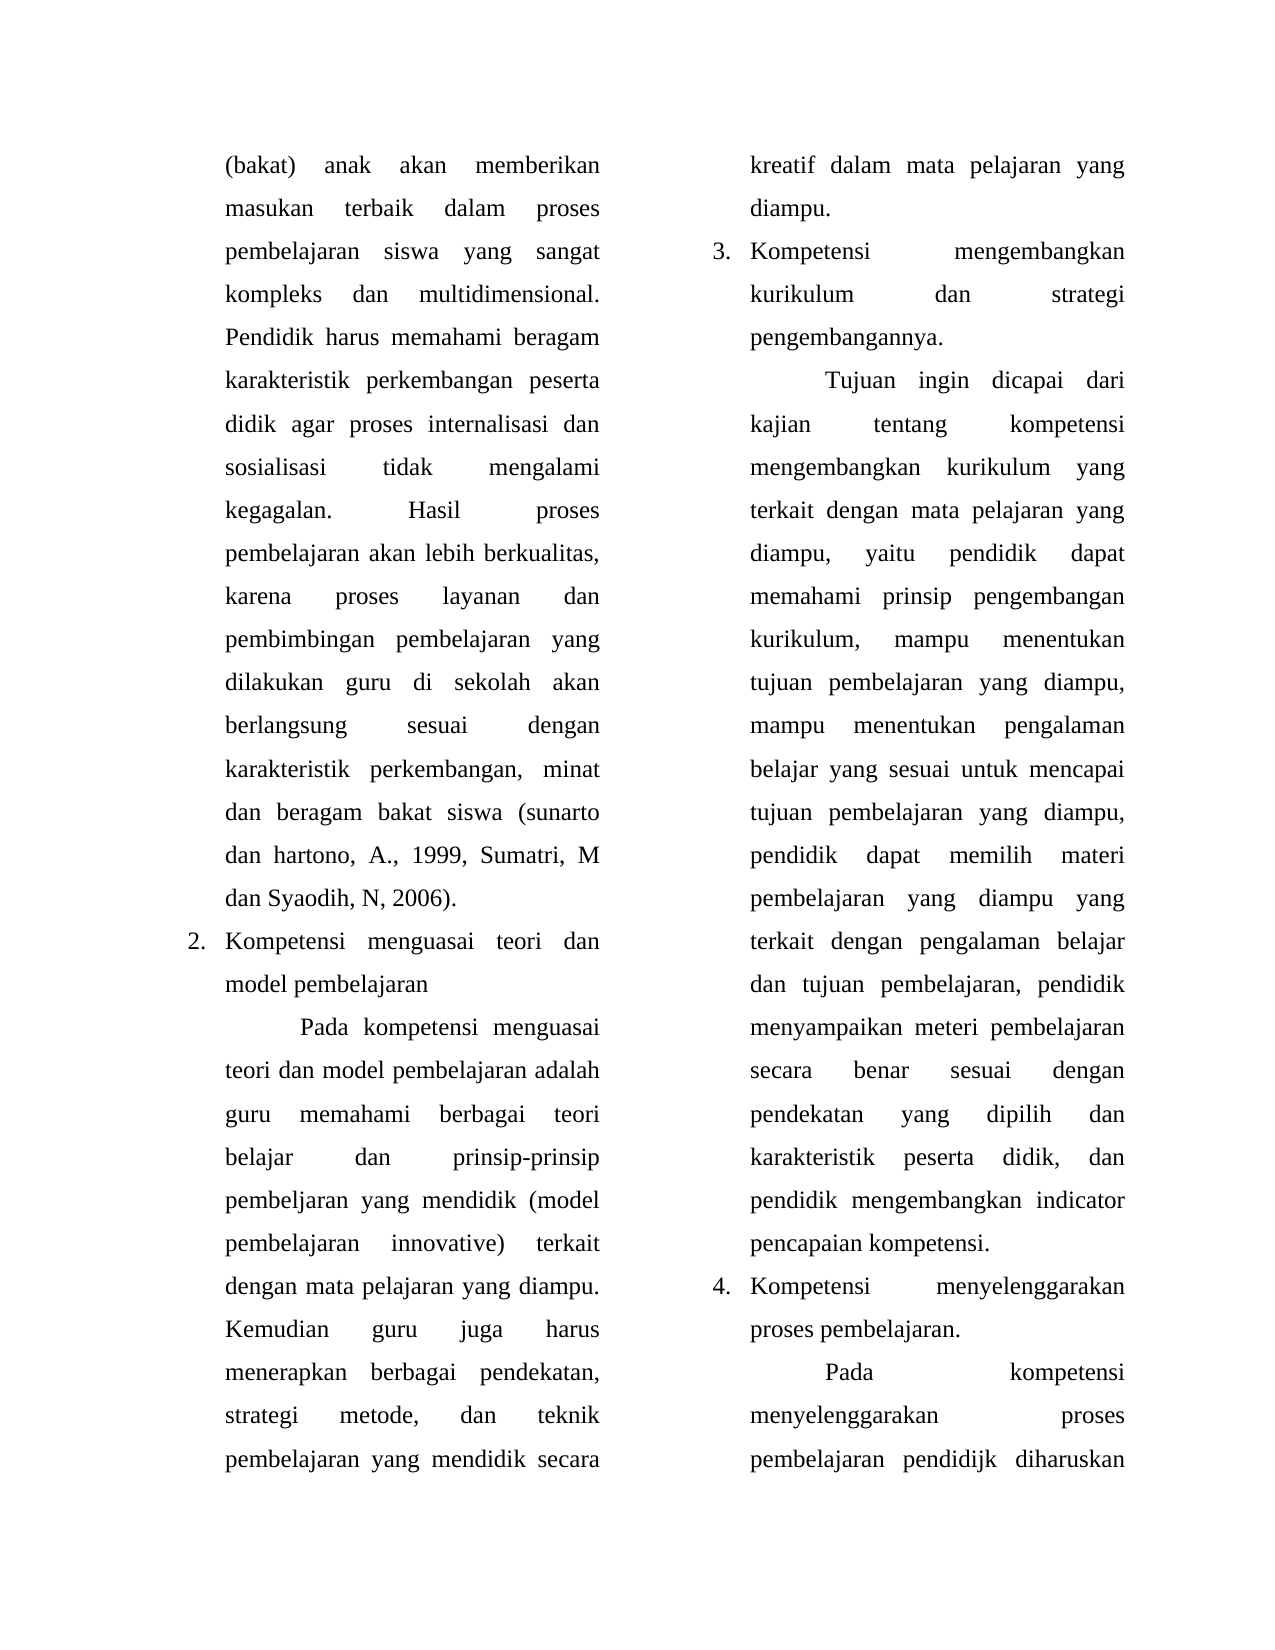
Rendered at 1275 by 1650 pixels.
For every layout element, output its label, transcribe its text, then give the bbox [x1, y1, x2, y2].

list Pada kompetensi menguasai teori dan model pembelajaran adalah guru memahami berbagai teori belajar dan prinsip-prinsip pembeljaran yang mendidik (model pembelajaran innovative) terkait dengan mata pelajaran yang diampu. Kemudian guru juga harus menerapkan berbagai pendekatan, strategi metode, dan teknik pembelajaran yang mendidik secara kreatif dalam mata pelajaran yang diampu. [225, 1012, 600, 1472]
list Kompetensi menguasai teori dan model pembelajaran [187, 926, 600, 998]
list Pada kompetensi menguasai teori dan model pembelajaran adalah guru memahami berbagai teori belajar dan prinsip-prinsip pembeljaran yang mendidik (model pembelajaran innovative) terkait dengan mata pelajaran yang diampu. Kemudian guru juga harus menerapkan berbagai pendekatan, strategi metode, dan teknik pembelajaran yang mendidik secara kreatif dalam mata pelajaran yang diampu. [750, 150, 1125, 222]
list Kompetensi mengembangkan kurikulum dan strategi pengembangannya. [712, 236, 1125, 351]
list Tujuan ingin dicapai dari kajian tentang kompetensi mengembangkan kurikulum yang terkait dengan mata pelajaran yang diampu, yaitu pendidik dapat memahami prinsip pengembangan kurikulum, mampu menentukan tujuan pembelajaran yang diampu, mampu menentukan pengalaman belajar yang sesuai untuk mencapai tujuan pembelajaran yang diampu, pendidik dapat memilih materi pembelajaran yang diampu yang terkait dengan pengalaman belajar dan tujuan pembelajaran, pendidik menyampaikan meteri pembelajaran secara benar sesuai dengan pendekatan yang dipilih dan karakteristik peserta didik, dan pendidik mengembangkan indicator pencapaian kompetensi. [750, 366, 1125, 1257]
list Kompetensi menyelenggarakan proses pembelajaran. [712, 1271, 1125, 1343]
